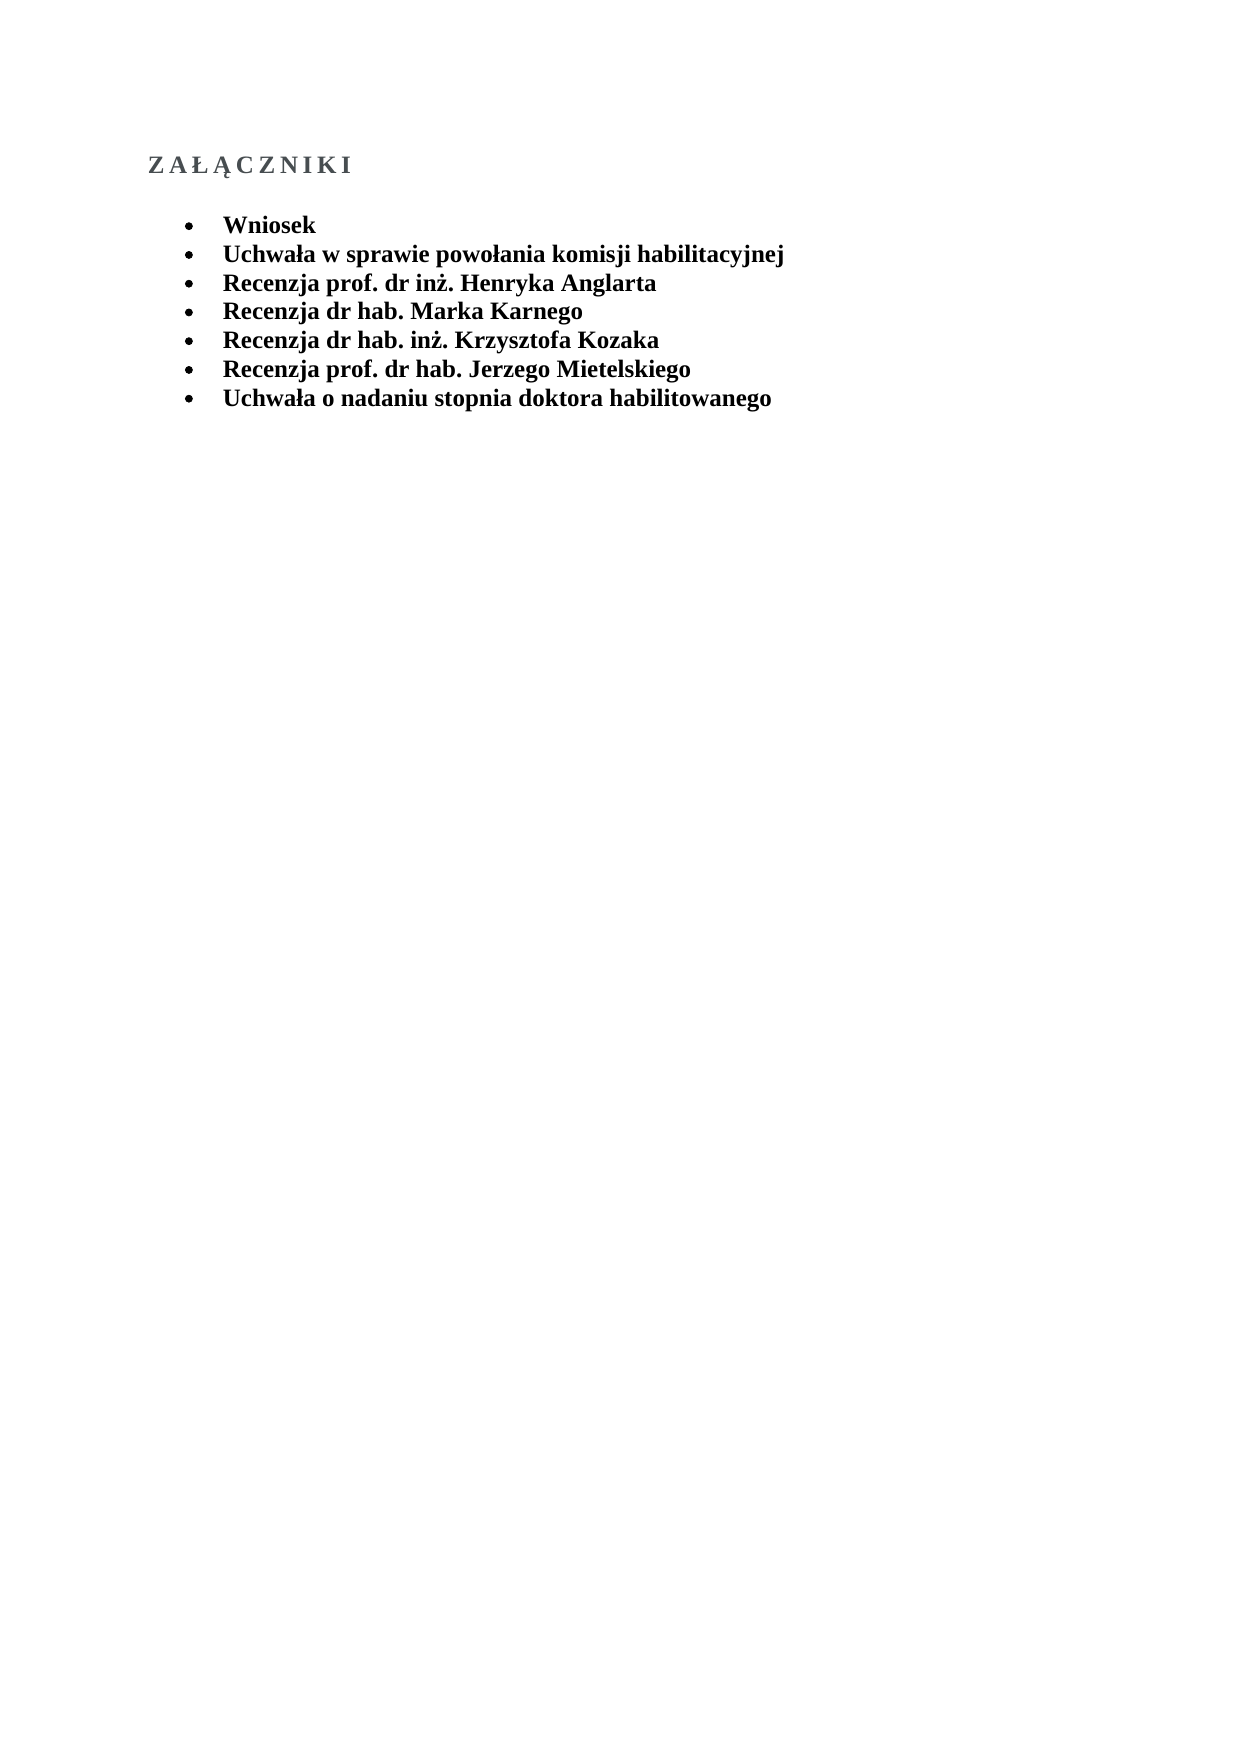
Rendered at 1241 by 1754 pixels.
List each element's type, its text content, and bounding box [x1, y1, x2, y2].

list Recenzja dr hab. inż. Krzysztofa Kozaka [185, 325, 1093, 354]
list Recenzja prof. dr inż. Henryka Anglarta [185, 268, 1093, 296]
list Uchwała w sprawie powołania komisji habilitacyjnej [185, 239, 1093, 268]
list Recenzja dr hab. Marka Karnego [185, 296, 1093, 325]
list Recenzja prof. dr hab. Jerzego Mietelskiego [185, 354, 1093, 383]
list Uchwała o nadaniu stopnia doktora habilitowanego [185, 383, 1093, 411]
list Wniosek [185, 210, 1093, 239]
text ZAŁĄCZNIKI [148, 148, 1093, 179]
